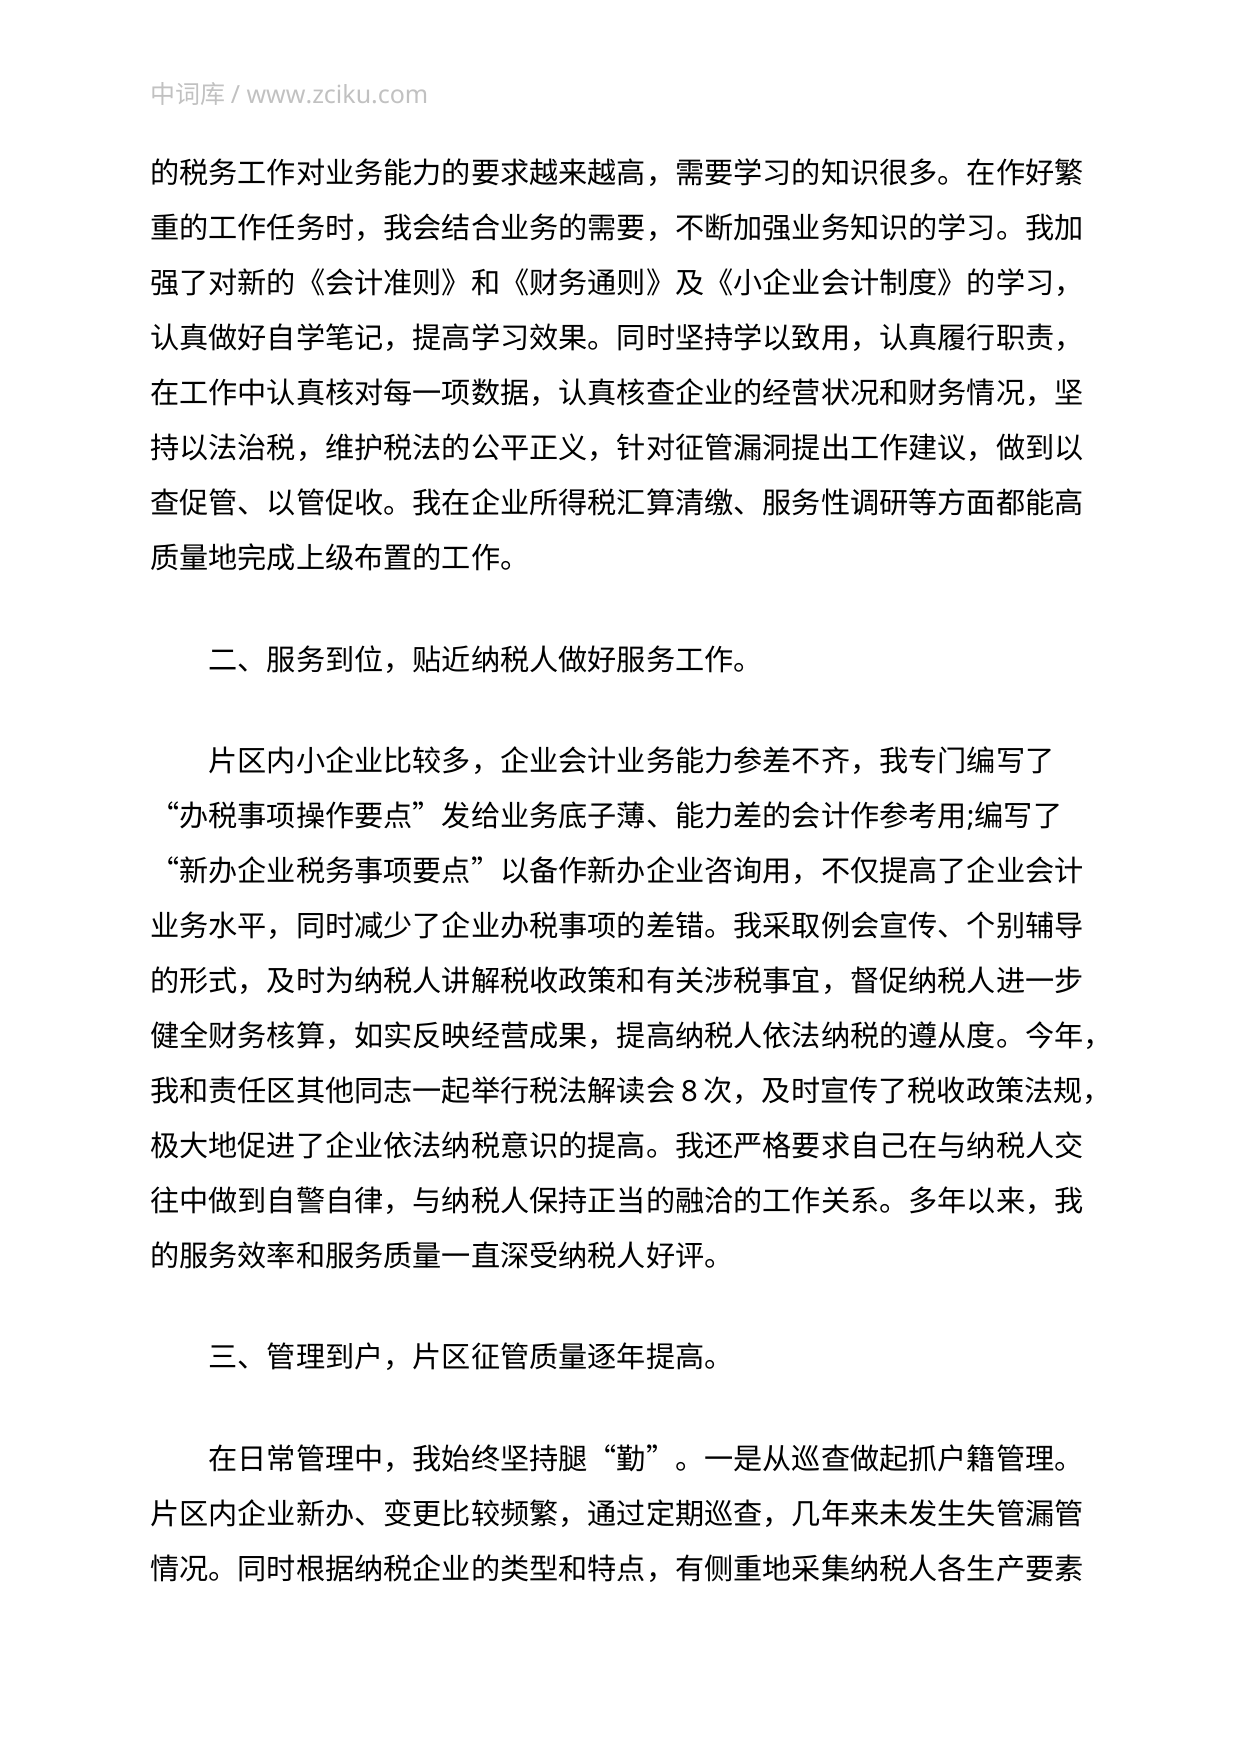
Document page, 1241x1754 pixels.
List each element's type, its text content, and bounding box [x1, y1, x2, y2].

text 二、服务到位，贴近纳税人做好服务工作。 [150, 636, 1090, 678]
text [150, 1436, 1090, 1588]
text 三、管理到户，片区征管质量逐年提高。 [150, 1334, 1090, 1376]
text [150, 150, 1090, 577]
text 片区内小企业比较多，企业会计业务能力参差不齐，我专门编写了“办税事项操作要点”发给业务底子薄、能力差的会计作参考用;编写了“新办企业税务事项要点”以备作新办企业咨询用，不仅提高了企业会计业务水平，同时减少了企业办税事项的差错。我采取例会宣传、个别辅导的形式，及时为纳税人讲解税收政策和有关涉税事宜，督促纳税人进一步健全财务核算，如实反映经营成果，提高纳税人依法纳税的遵从度。今年，我和责任区其他同志一起举行税法解读会8次，及时宣传了税收政策法规，极大地促进了企业依法纳税意识的提高。我还严格要求自己在与纳税人交往中做到自警自律，与纳税人保持正当的融洽的工作关系。多年以来，我的服务效率和服务质量一直深受纳税人好评。 [150, 738, 1090, 1274]
